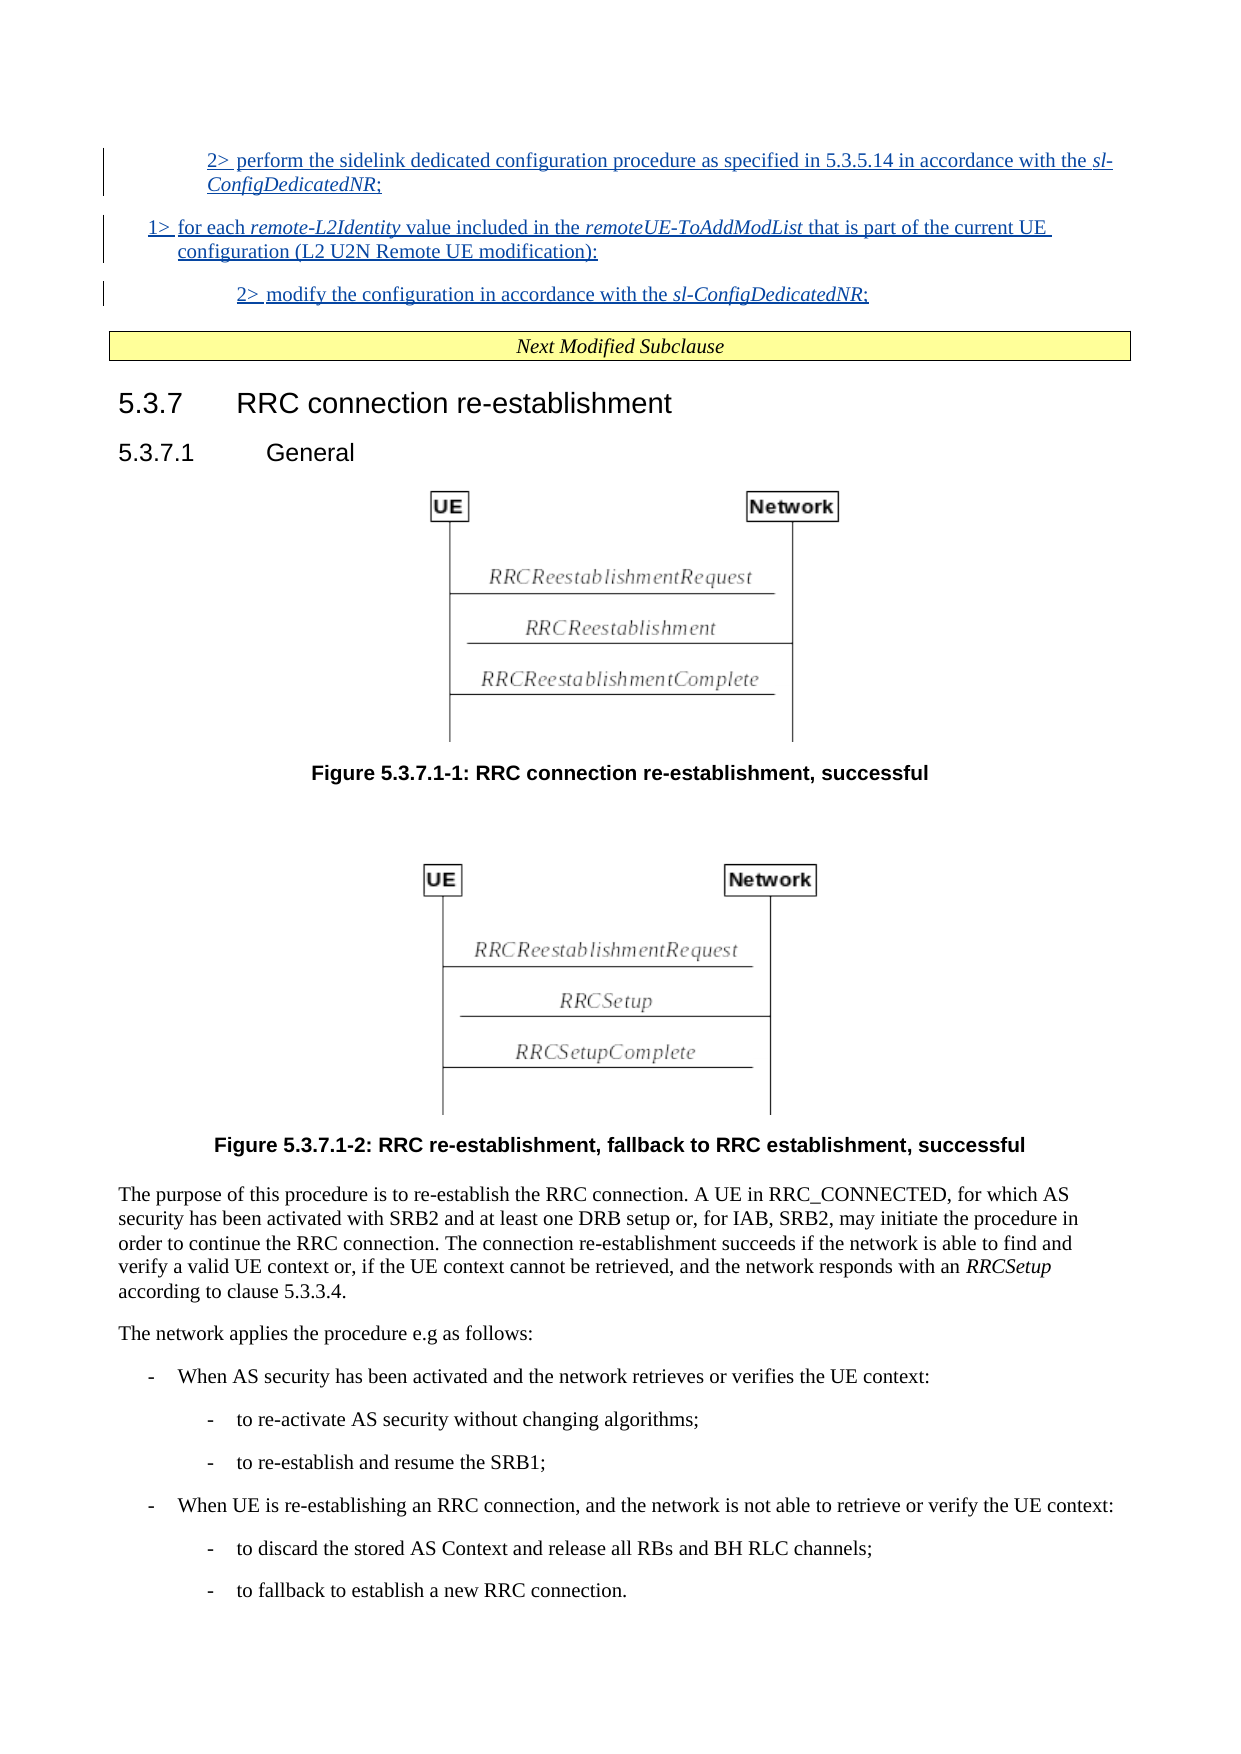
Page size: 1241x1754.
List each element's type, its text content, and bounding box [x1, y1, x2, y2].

text Next Modified Subclause [110, 332, 1130, 360]
subtitle 5.3.7.1 General [118, 438, 1122, 467]
subtitle 5.3.7 RRC connection re-establishment [118, 386, 1122, 419]
text - to fallback to establish a new RRC connection. [207, 1578, 1122, 1602]
text - When UE is re-establishing an RRC connection, and the network is not able to retrieve or verify the UE context: [148, 1493, 1122, 1517]
text The network applies the procedure e.g as follows: [118, 1321, 1122, 1345]
text - When AS security has been activated and the network retrieves or verifies the UE context: [148, 1364, 1122, 1388]
text - to discard the stored AS Context and release all RBs and BH RLC channels; [207, 1535, 1122, 1559]
text The purpose of this procedure is to re-establish the RRC connection. A UE in RRC_CONNECTED, for which AS security has been activated with SRB2 and at least one DRB setup or, for IAB, SRB2, may initiate the procedure in order to continue the RRC connection. The connection re-establishment succeeds if the network is able to find and verify a valid UE context or, if the UE context cannot be retrieved, and the network responds with an RRCSetup according to clause 5.3.3.4. [118, 1182, 1122, 1303]
text - to re-establish and resume the SRB1; [207, 1450, 1122, 1474]
text Figure 5.3.7.1-1: RRC connection re-establishment, successful [118, 761, 1122, 784]
text Figure 5.3.7.1-2: RRC re-establishment, fallback to RRC establishment, successful [118, 1133, 1122, 1157]
text - to re-activate AS security without changing algorithms; [207, 1407, 1122, 1431]
